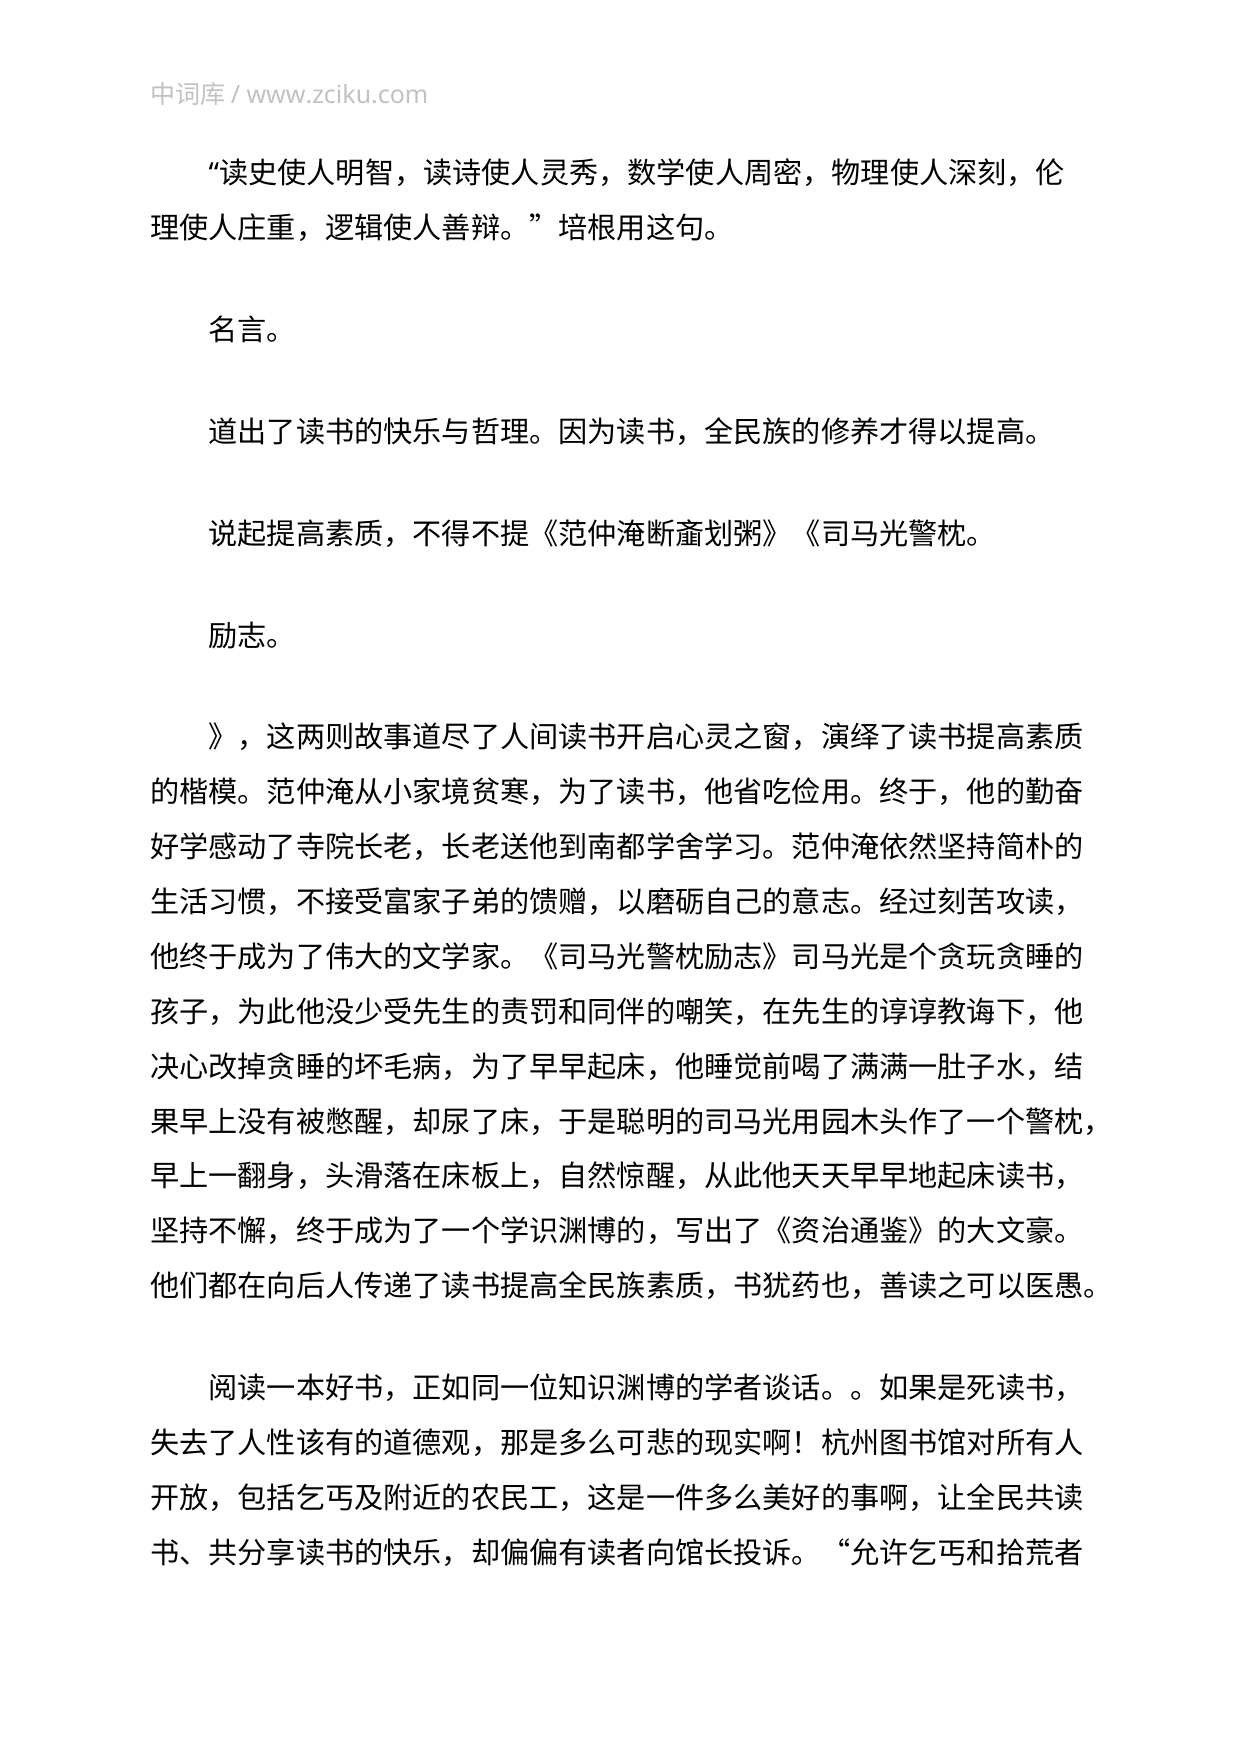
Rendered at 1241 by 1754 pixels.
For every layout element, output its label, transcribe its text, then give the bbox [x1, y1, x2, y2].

text 名言。 [150, 307, 1090, 349]
text 》，这两则故事道尽了人间读书开启心灵之窗，演绎了读书提高素质的楷模。范仲淹从小家境贫寒，为了读书，他省吃俭用。终于，他的勤奋好学感动了寺院长老，长老送他到南都学舍学习。范仲淹依然坚持简朴的生活习惯，不接受富家子弟的馈赠，以磨砺自己的意志。经过刻苦攻读，他终于成为了伟大的文学家。《司马光警枕励志》司马光是个贪玩贪睡的孩子，为此他没少受先生的责罚和同伴的嘲笑，在先生的谆谆教诲下，他决心改掉贪睡的坏毛病，为了早早起床，他睡觉前喝了满满一肚子水，结果早上没有被憋醒，却尿了床，于是聪明的司马光用园木头作了一个警枕，早上一翻身，头滑落在床板上，自然惊醒，从此他天天早早地起床读书，坚持不懈，终于成为了一个学识渊博的，写出了《资治通鉴》的大文豪。他们都在向后人传递了读书提高全民族素质，书犹药也，善读之可以医愚。 [150, 714, 1090, 1305]
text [150, 1364, 1090, 1572]
text 说起提高素质，不得不提《范仲淹断齑划粥》《司马光警枕。 [150, 510, 1090, 553]
text 励志。 [150, 612, 1090, 654]
text “读史使人明智，读诗使人灵秀，数学使人周密，物理使人深刻，伦理使人庄重，逻辑使人善辩。”培根用这句。 [150, 150, 1090, 247]
text 道出了读书的快乐与哲理。因为读书，全民族的修养才得以提高。 [150, 408, 1090, 451]
